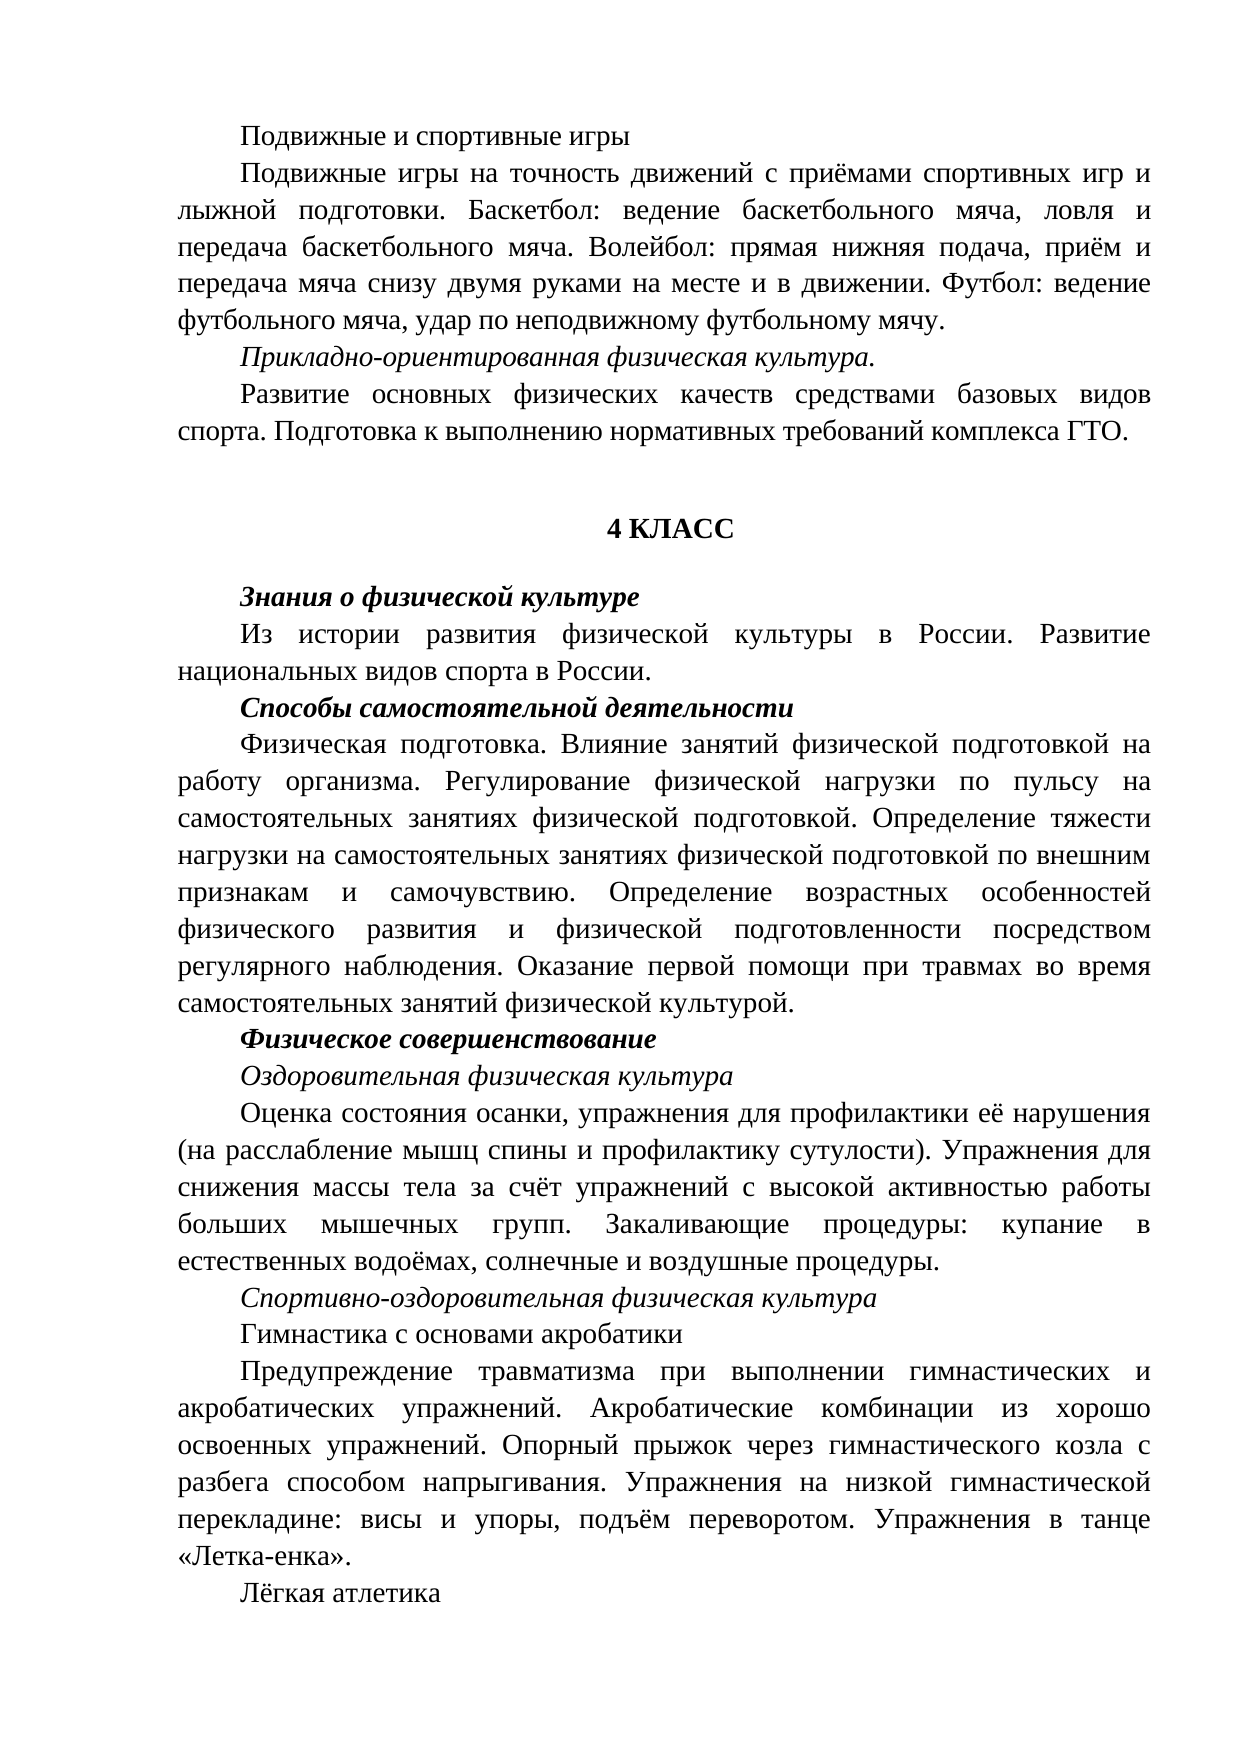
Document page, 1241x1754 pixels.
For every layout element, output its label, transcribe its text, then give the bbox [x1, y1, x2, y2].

text Развитие основных физических качеств средствами базовых видов спорта. Подготовка к выполнению нормативных требований комплекса ГТО. [177, 376, 1152, 447]
text Прикладно-ориентированная физическая культура. [177, 339, 1152, 373]
text Гимнастика с основами акробатики [177, 1317, 1152, 1350]
text Физическая подготовка. Влияние занятий физической подготовкой на работу организма. Регулирование физической нагрузки по пульсу на самостоятельных занятиях физической подготовкой. Определение тяжести нагрузки на самостоятельных занятиях физической подготовкой по внешним признакам и самочувствию. Определение возрастных особенностей физического развития и физической подготовленности посредством регулярного наблюдения. Оказание первой помощи при травмах во время самостоятельных занятий физической культурой. [177, 727, 1152, 1018]
text Способы самостоятельной деятельности [177, 690, 1152, 723]
text Предупреждение травматизма при выполнении гимнастических и акробатических упражнений. Акробатические комбинации из хорошо освоенных упражнений. Опорный прыжок через гимнастического козла с разбега способом напрыгивания. Упражнения на низкой гимнастической перекладине: висы и упоры, подъём переворотом. Упражнения в танце «Летка-енка». [177, 1353, 1152, 1571]
text 4 КЛАСС [190, 511, 1152, 545]
text Подвижные и спортивные игры [177, 118, 1152, 152]
text Оценка состояния осанки, упражнения для профилактики её нарушения (на расслабление мышц спины и профилактику сутулости). Упражнения для снижения массы тела за счёт упражнений с высокой активностью работы больших мышечных групп. Закаливающие процедуры: купание в естественных водоёмах, солнечные и воздушные процедуры. [177, 1095, 1152, 1276]
text Подвижные игры на точность движений с приёмами спортивных игр и лыжной подготовки. Баскетбол: ведение баскетбольного мяча, ловля и передача баскетбольного мяча. Волейбол: прямая нижняя подача, приём и передача мяча снизу двумя руками на месте и в движении. Футбол: ведение футбольного мяча, удар по неподвижному футбольному мячу. [177, 155, 1152, 336]
text Оздоровительная физическая культура [177, 1058, 1152, 1092]
text Физическое совершенствование [177, 1022, 1152, 1055]
text Спортивно-оздоровительная физическая культура [177, 1280, 1152, 1313]
text Знания о физической культуре [177, 579, 1152, 613]
text Лёгкая атлетика [177, 1575, 1152, 1608]
text Из истории развития физической культуры в России. Развитие национальных видов спорта в России. [177, 616, 1152, 686]
